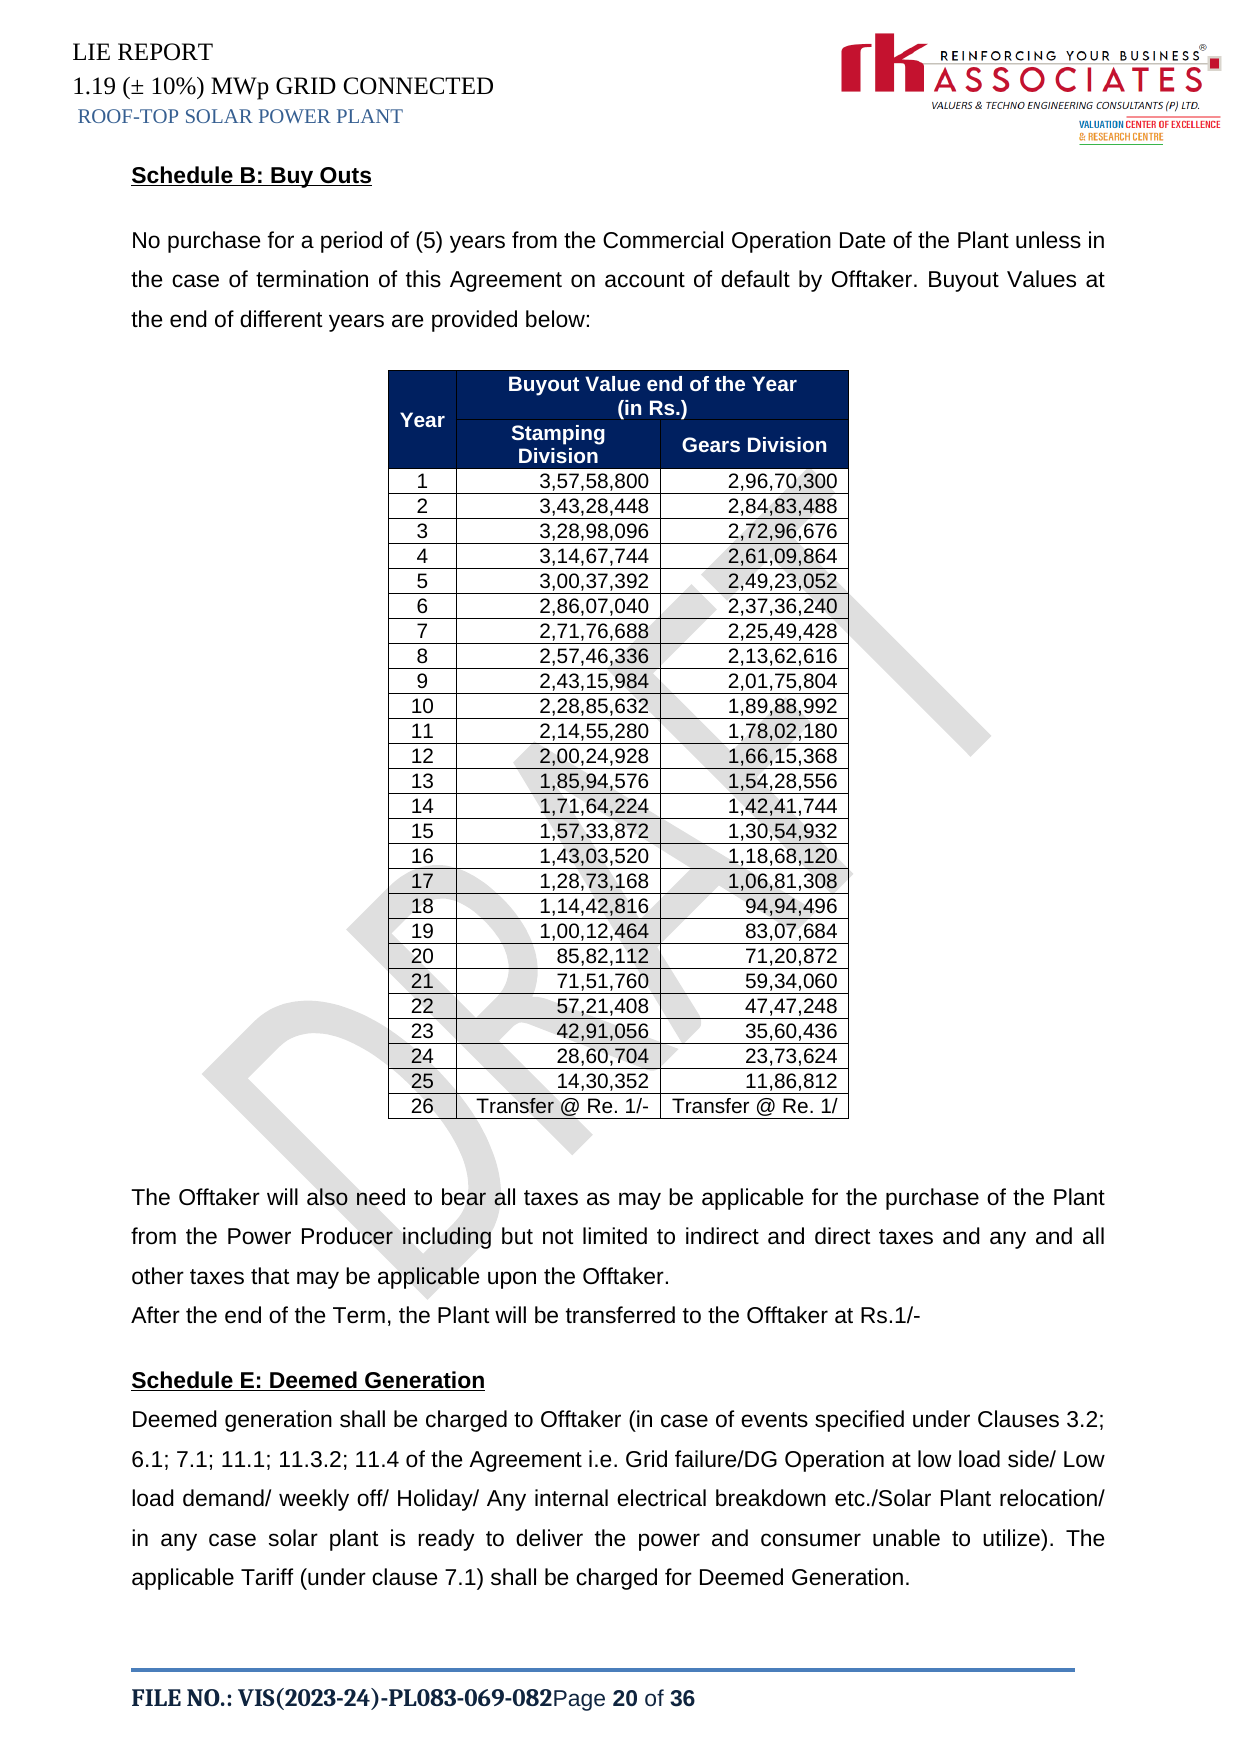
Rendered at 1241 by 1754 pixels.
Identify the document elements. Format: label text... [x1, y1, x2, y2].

table_cell 1,85,94,576 [457, 769, 660, 793]
table_cell 1,14,42,816 [457, 894, 660, 918]
table_cell 2,57,46,336 [457, 644, 660, 668]
table_cell 1,30,54,932 [661, 819, 848, 843]
table_cell 3,28,98,096 [457, 519, 660, 543]
table_cell 2,25,49,428 [661, 619, 848, 643]
table_cell 1,57,33,872 [457, 819, 660, 843]
text After the end of the Term, the Plant will be transferred to the Offtaker at Rs.1/- [131, 1302, 1106, 1329]
table_cell Gears Division [661, 420, 848, 468]
table_cell 1,06,81,308 [661, 869, 848, 893]
table_cell 23,73,624 [661, 1044, 848, 1068]
table_cell 85,82,112 [457, 944, 660, 968]
table_header Year [389, 371, 456, 468]
table_cell Transfer @ Re. 1/ [661, 1094, 848, 1118]
table_cell 94,94,496 [661, 894, 848, 918]
table_cell 14,30,352 [457, 1069, 660, 1093]
table_cell 12 [389, 744, 456, 768]
table_cell 7 [389, 619, 456, 643]
table_cell 2,14,55,280 [457, 719, 660, 743]
table_cell 1,00,12,464 [457, 919, 660, 943]
table_cell 2,43,15,984 [457, 669, 660, 693]
table_cell 3 [389, 519, 456, 543]
table_cell Transfer @ Re. 1/- [457, 1094, 660, 1118]
table_cell 1,78,02,180 [661, 719, 848, 743]
table_cell 8 [389, 644, 456, 668]
table_cell 1,18,68,120 [661, 844, 848, 868]
table_cell 71,51,760 [457, 969, 660, 993]
table_cell 10 [389, 694, 456, 718]
table_cell 2,86,07,040 [457, 594, 660, 618]
table_cell 15 [389, 819, 456, 843]
table_cell 25 [389, 1069, 456, 1093]
table_cell 14 [389, 794, 456, 818]
table_cell 4 [389, 544, 456, 568]
table_cell 1,54,28,556 [661, 769, 848, 793]
table_cell 11 [389, 719, 456, 743]
table_cell 13 [389, 769, 456, 793]
table_cell Stamping Division [457, 420, 660, 468]
table_cell 21 [389, 969, 456, 993]
table_cell 16 [389, 844, 456, 868]
table_cell 2,13,62,616 [661, 644, 848, 668]
table_cell 3,00,37,392 [457, 569, 660, 593]
table_header Buyout Value end of the Year (in Rs.) [457, 371, 848, 419]
table_cell 22 [389, 994, 456, 1018]
text Schedule B: Buy Outs [131, 162, 1106, 189]
table_cell 1,28,73,168 [457, 869, 660, 893]
table_cell 1,43,03,520 [457, 844, 660, 868]
table_cell 2 [389, 494, 456, 518]
table_cell 2,37,36,240 [661, 594, 848, 618]
text Schedule E: Deemed Generation [131, 1367, 1106, 1393]
table_cell 3,57,58,800 [457, 469, 660, 493]
table_cell 19 [389, 919, 456, 943]
table_cell 1,42,41,744 [661, 794, 848, 818]
table_cell 5 [389, 569, 456, 593]
table_cell 2,49,23,052 [661, 569, 848, 593]
table_cell 23 [389, 1019, 456, 1043]
table_cell 3,43,28,448 [457, 494, 660, 518]
table_cell 2,00,24,928 [457, 744, 660, 768]
table_cell 6 [389, 594, 456, 618]
table_cell 2,72,96,676 [661, 519, 848, 543]
table_cell 59,34,060 [661, 969, 848, 993]
table_cell 20 [389, 944, 456, 968]
table_cell 2,61,09,864 [661, 544, 848, 568]
table_cell 1,89,88,992 [661, 694, 848, 718]
picture [834, 23, 1224, 149]
table_cell 17 [389, 869, 456, 893]
table_cell 83,07,684 [661, 919, 848, 943]
table_cell 35,60,436 [661, 1019, 848, 1043]
table_cell 2,71,76,688 [457, 619, 660, 643]
table_cell 26 [389, 1094, 456, 1118]
text The Offtaker will also need to bear all taxes as may be applicable for the purchase of the Plant from the Power Producer including but not limited to indirect and direct taxes and any and all other taxes that may be applicable upon the Offtaker. [131, 1184, 1106, 1289]
table_cell 57,21,408 [457, 994, 660, 1018]
table_cell 42,91,056 [457, 1019, 660, 1043]
table_cell 2,28,85,632 [457, 694, 660, 718]
table_cell 47,47,248 [661, 994, 848, 1018]
table_cell 2,96,70,300 [661, 469, 848, 493]
table_cell 1 [389, 469, 456, 493]
text Deemed generation shall be charged to Offtaker (in case of events specified under Clauses 3.2; 6.1; 7.1; 11.1; 11.3.2; 11.4 of the Agreement i.e. Grid failure/DG Operation at low load side/ Low load demand/ weekly off/ Holiday/ Any internal electrical breakdown etc./Solar Plant relocation/ in any case solar plant is ready to deliver the power and consumer unable to utilize). The applicable Tariff (under clause 7.1) shall be charged for Deemed Generation. [131, 1406, 1106, 1591]
table_cell 71,20,872 [661, 944, 848, 968]
table_cell 9 [389, 669, 456, 693]
table_cell 11,86,812 [661, 1069, 848, 1093]
table_cell 1,71,64,224 [457, 794, 660, 818]
table_cell 3,14,67,744 [457, 544, 660, 568]
table_cell 2,01,75,804 [661, 669, 848, 693]
table_cell 18 [389, 894, 456, 918]
table_cell 1,66,15,368 [661, 744, 848, 768]
table_cell 2,84,83,488 [661, 494, 848, 518]
table_cell 28,60,704 [457, 1044, 660, 1068]
table_cell 24 [389, 1044, 456, 1068]
text No purchase for a period of (5) years from the Commercial Operation Date of the Plant unless in the case of termination of this Agreement on account of default by Offtaker. Buyout Values at the end of different years are provided below: [131, 227, 1106, 332]
